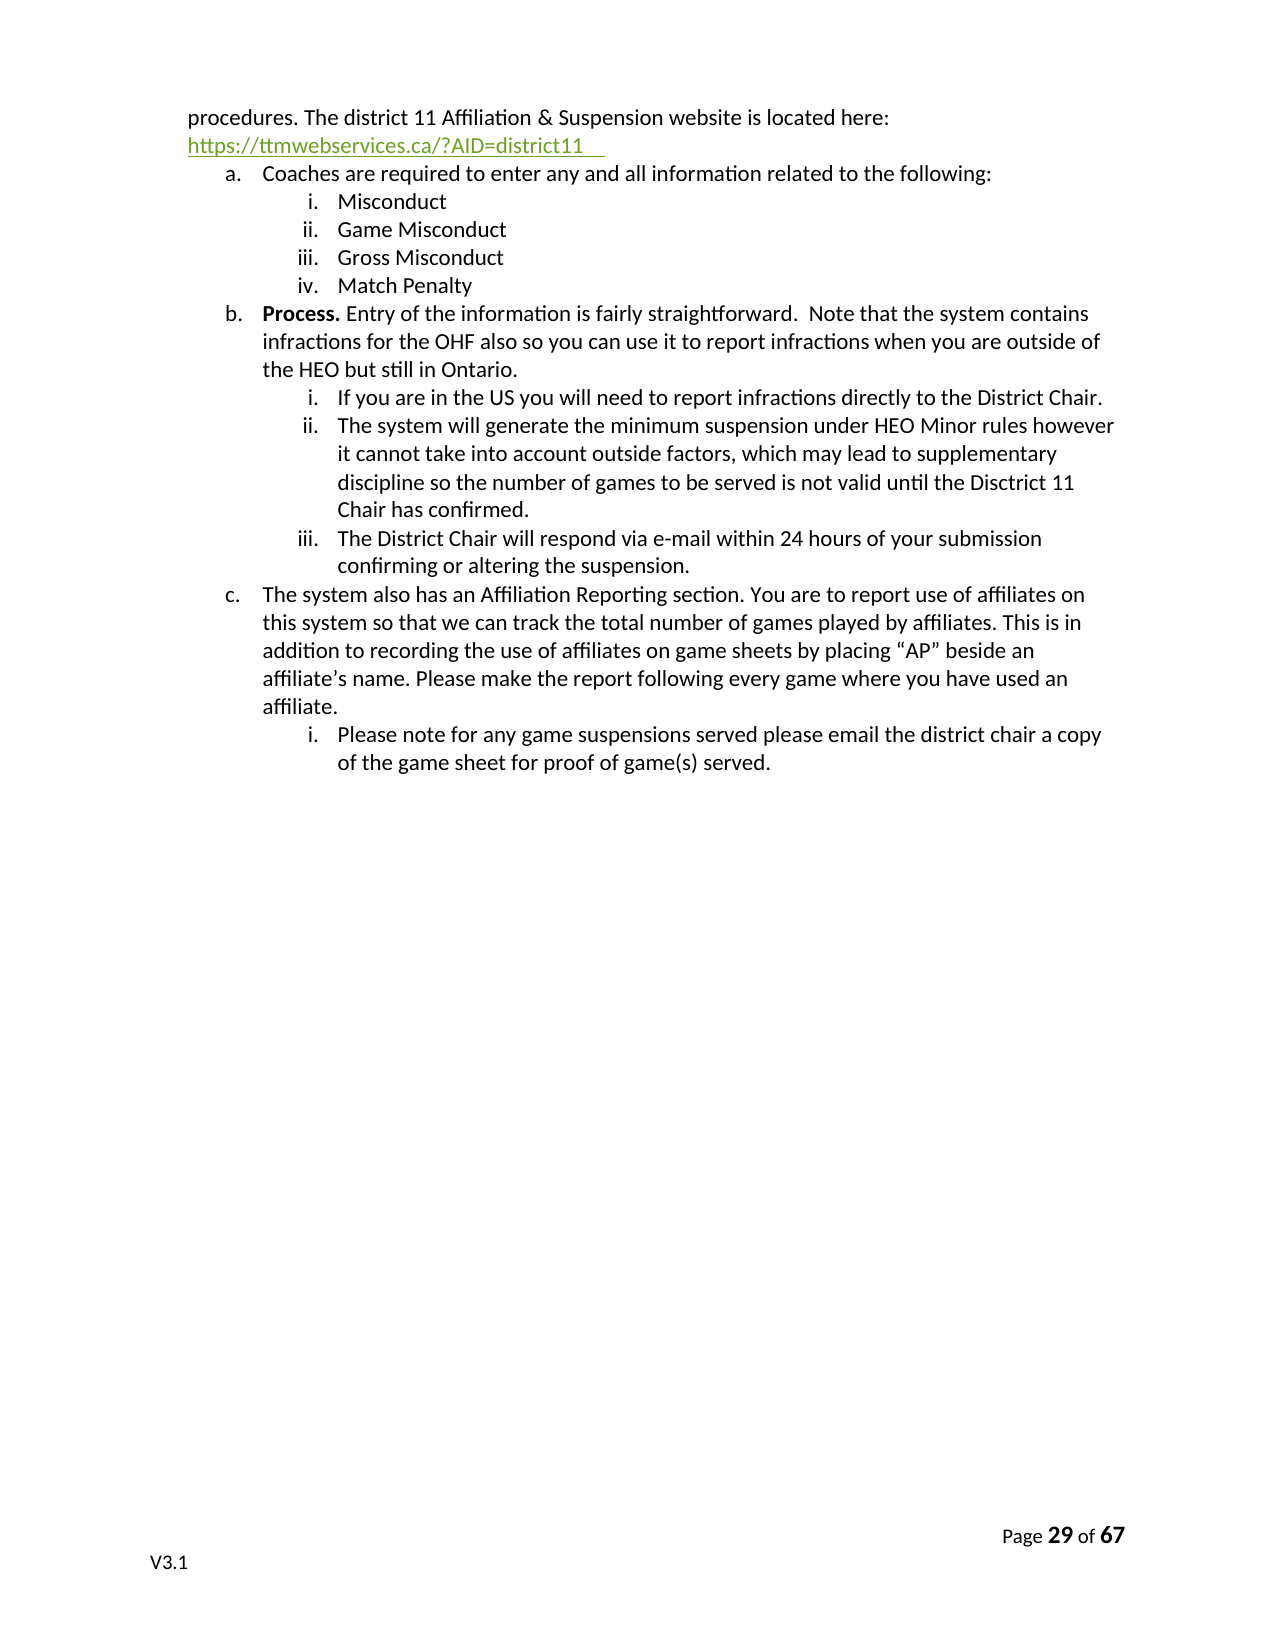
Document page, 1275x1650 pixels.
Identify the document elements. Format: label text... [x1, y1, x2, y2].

list Gross Misconduct [319, 243, 1125, 271]
list Match Penalty [319, 271, 1125, 299]
list Coaches are required to enter any and all information related to the following: [225, 159, 1125, 187]
list The system also has an Affiliation Reporting section. You are to report use of affiliates on this system so that we can track the total number of games played by affiliates. This is in addition to recording the use of affiliates on game sheets by placing “AP” beside an affiliate’s name. Please make the report following every game where you have used an affiliate. [225, 580, 1125, 720]
list Process. Entry of the information is fairly straightforward. Note that the system contains infractions for the OHF also so you can use it to report infractions when you are outside of the HEO but still in Ontario. [225, 299, 1125, 383]
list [150, 103, 1125, 159]
list The system will generate the minimum suspension under HEO Minor rules however it cannot take into account outside factors, which may lead to supplementary discipline so the number of games to be served is not valid until the Disctrict 11 Chair has confirmed. [319, 412, 1125, 524]
list Please note for any game suspensions served please email the district chair a copy of the game sheet for proof of game(s) served. [319, 720, 1125, 776]
list If you are in the US you will need to report infractions directly to the District Chair. [319, 383, 1125, 412]
list The District Chair will respond via e-mail within 24 hours of your submission confirming or altering the suspension. [319, 524, 1125, 580]
list Misconduct [319, 187, 1125, 215]
list Game Misconduct [319, 215, 1125, 243]
